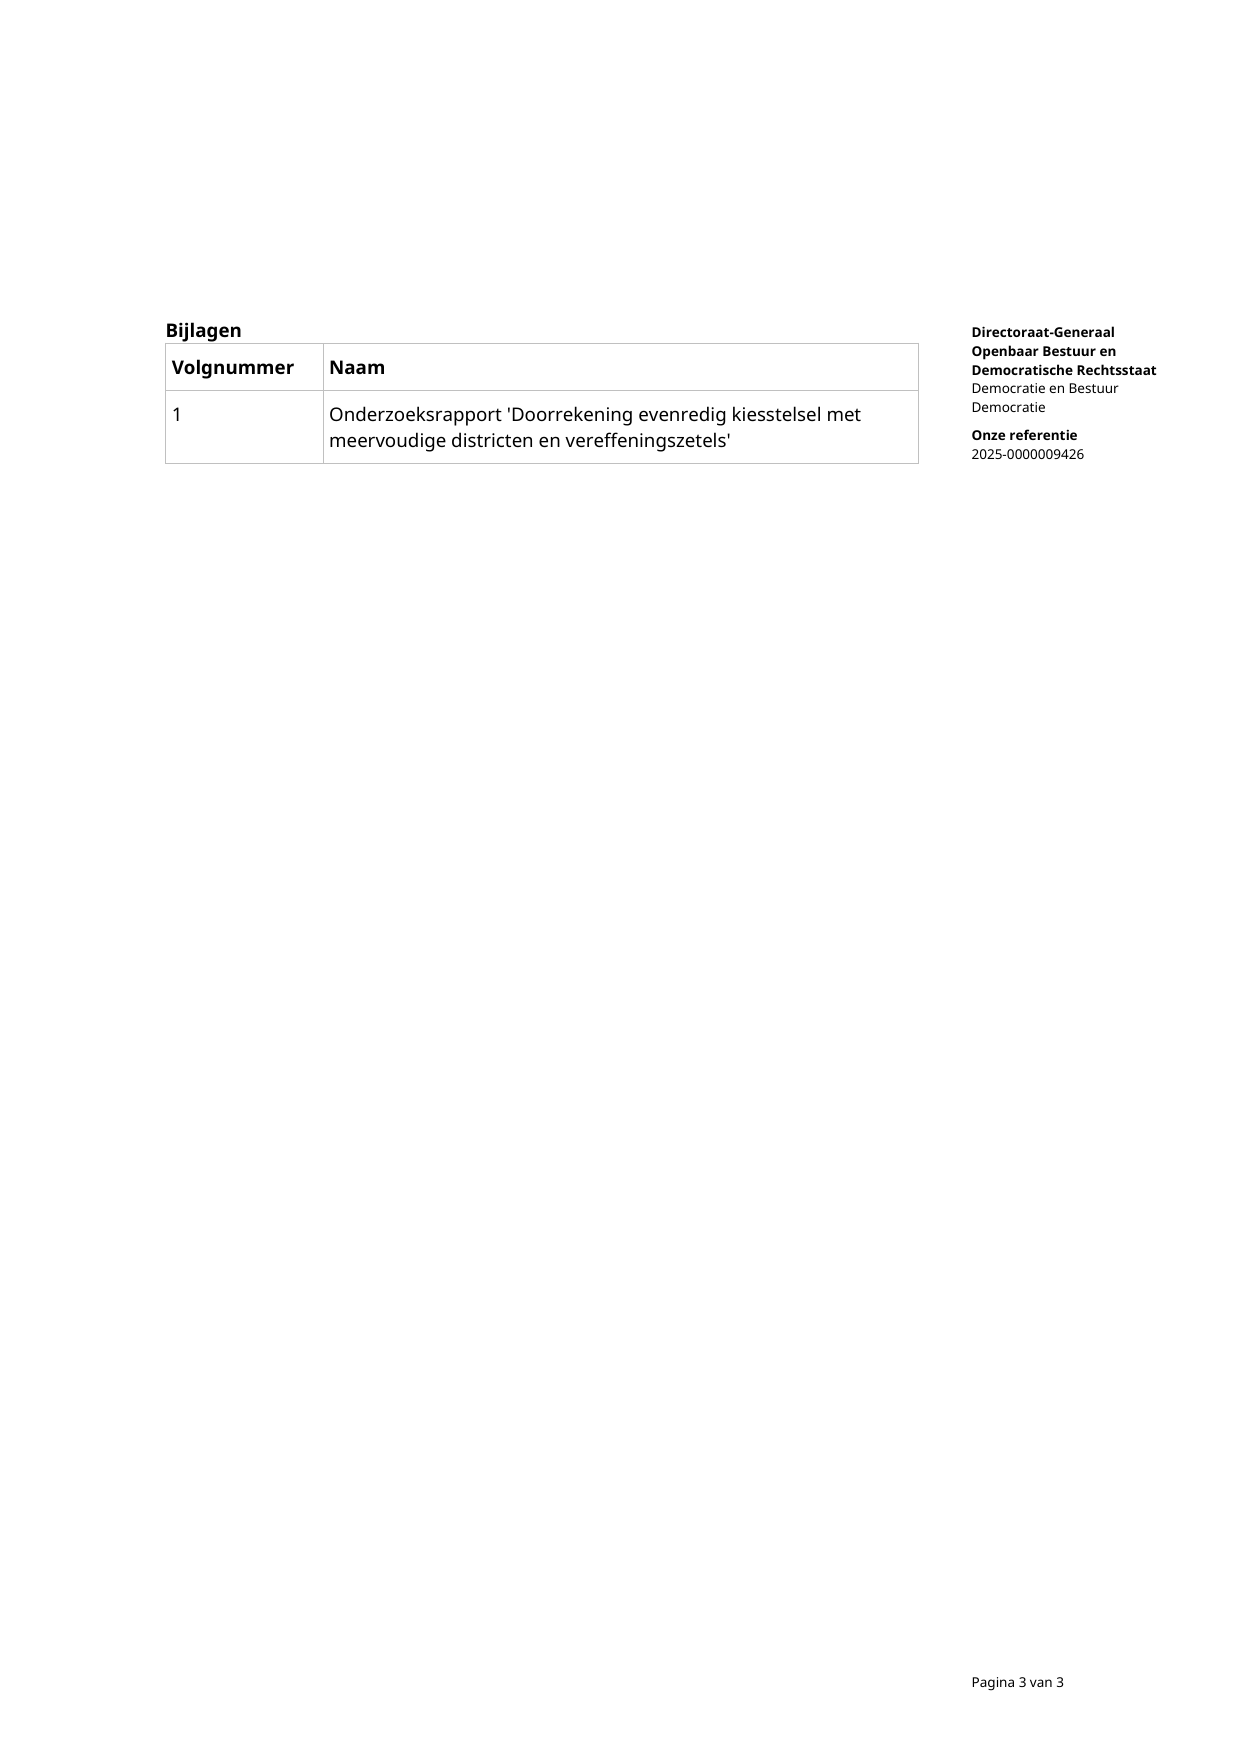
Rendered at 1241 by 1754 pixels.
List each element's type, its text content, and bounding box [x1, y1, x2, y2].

table_cell 1 [166, 391, 323, 463]
table_header Naam [324, 344, 918, 390]
text Bijlagen [165, 318, 951, 343]
table_cell Onderzoeksrapport 'Doorrekening evenredig kiesstelsel met meervoudige districten en vereffeningszetels' [324, 391, 918, 463]
table_header Volgnummer [166, 344, 323, 390]
